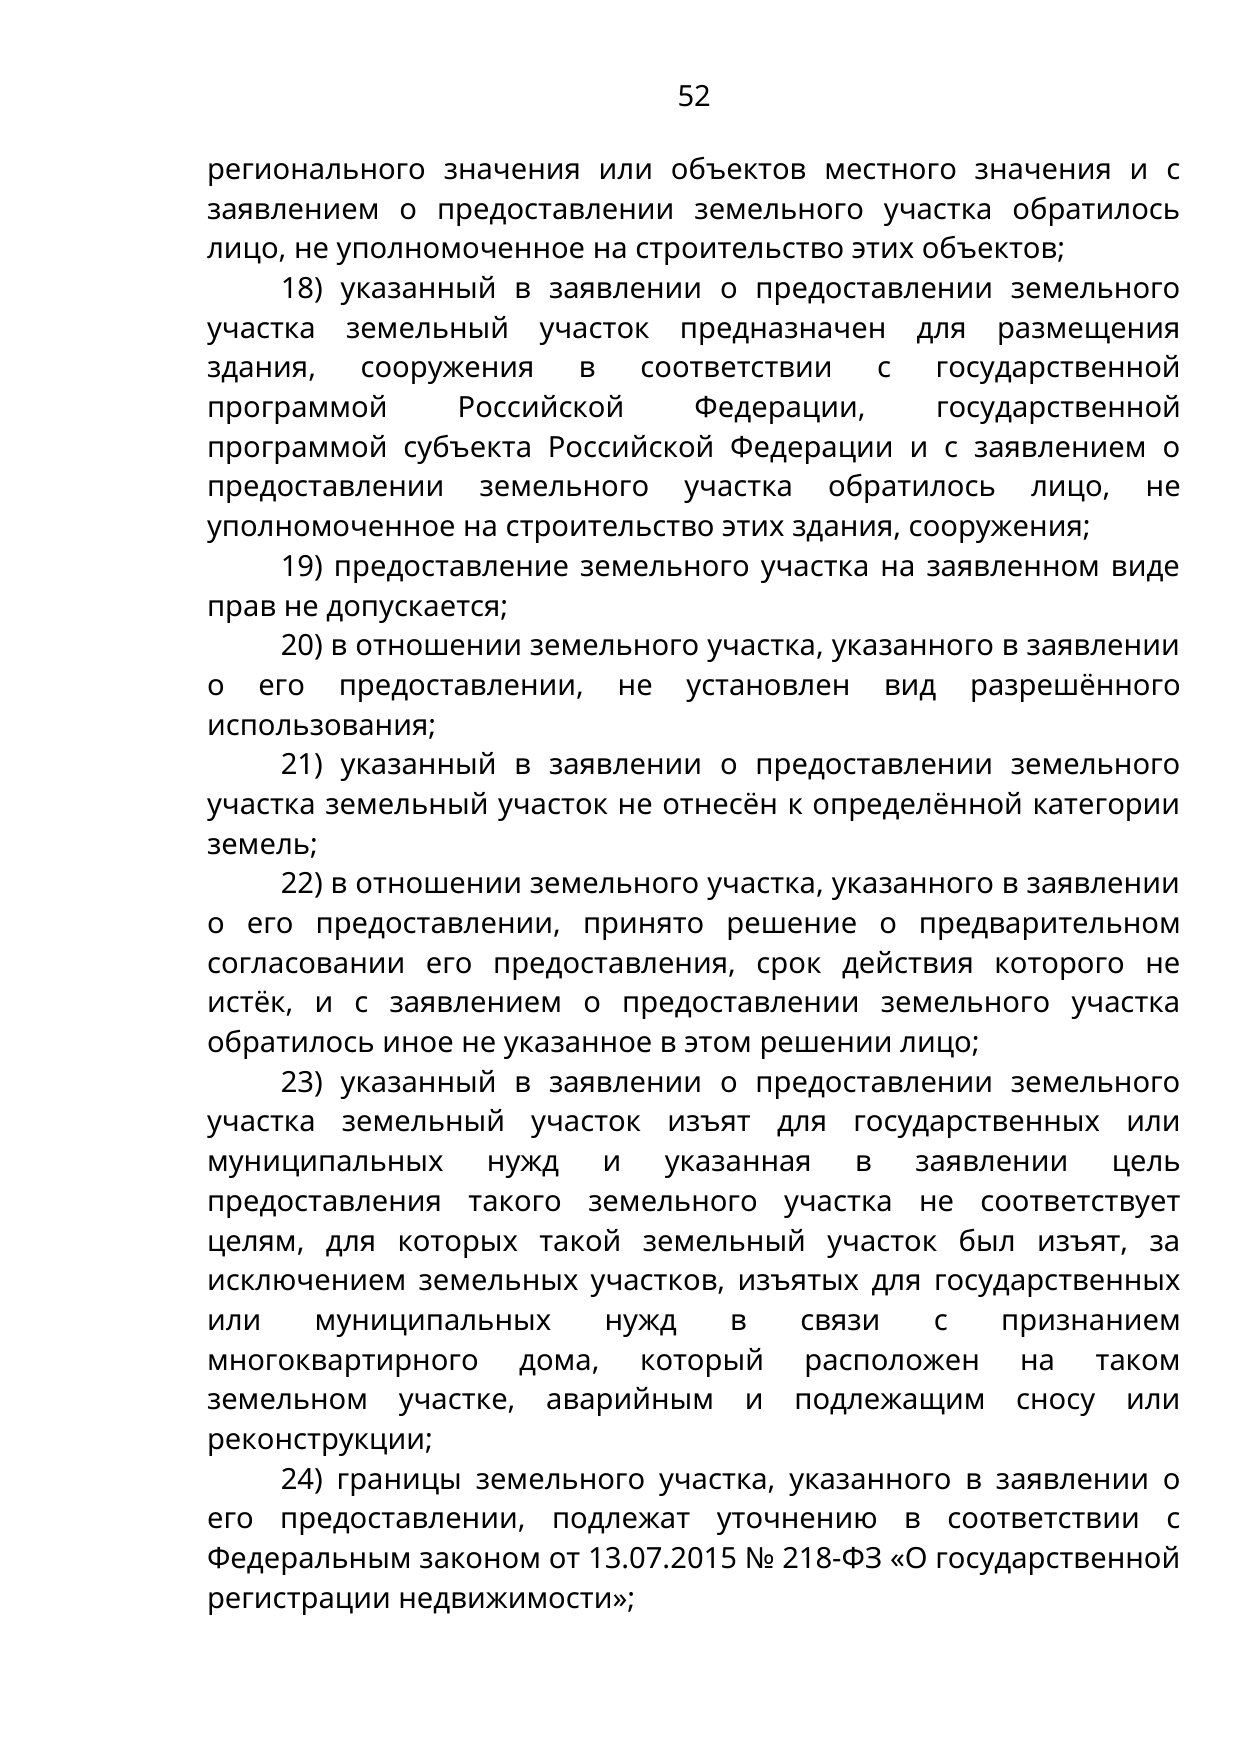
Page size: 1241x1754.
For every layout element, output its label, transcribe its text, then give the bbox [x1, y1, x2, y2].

text 21) указанный в заявлении о предоставлении земельного участка земельный участок не отнесён к определённой категории земель; [207, 743, 1181, 863]
text 24) границы земельного участка, указанного в заявлении о его предоставлении, подлежат уточнению в соответствии с Федеральным законом от 13.07.2015 № 218-ФЗ «О государственной регистрации недвижимости»; [207, 1458, 1181, 1617]
text 20) в отношении земельного участка, указанного в заявлении о его предоставлении, не установлен вид разрешённого использования; [207, 624, 1181, 743]
text 22) в отношении земельного участка, указанного в заявлении о его предоставлении, принято решение о предварительном согласовании его предоставления, срок действия которого не истёк, и с заявлением о предоставлении земельного участка обратилось иное не указанное в этом решении лицо; [207, 863, 1181, 1061]
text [207, 148, 1181, 267]
text 18) указанный в заявлении о предоставлении земельного участка земельный участок предназначен для размещения здания, сооружения в соответствии с государственной программой Российской Федерации, государственной программой субъекта Российской Федерации и с заявлением о предоставлении земельного участка обратилось лицо, не уполномоченное на строительство этих здания, сооружения; [207, 267, 1181, 545]
text 23) указанный в заявлении о предоставлении земельного участка земельный участок изъят для государственных или муниципальных нужд и указанная в заявлении цель предоставления такого земельного участка не соответствует целям, для которых такой земельный участок был изъят, за исключением земельных участков, изъятых для государственных или муниципальных нужд в связи с признанием многоквартирного дома, который расположен на таком земельном участке, аварийным и подлежащим сносу или реконструкции; [207, 1061, 1181, 1458]
text 19) предоставление земельного участка на заявленном виде прав не допускается; [207, 545, 1181, 624]
